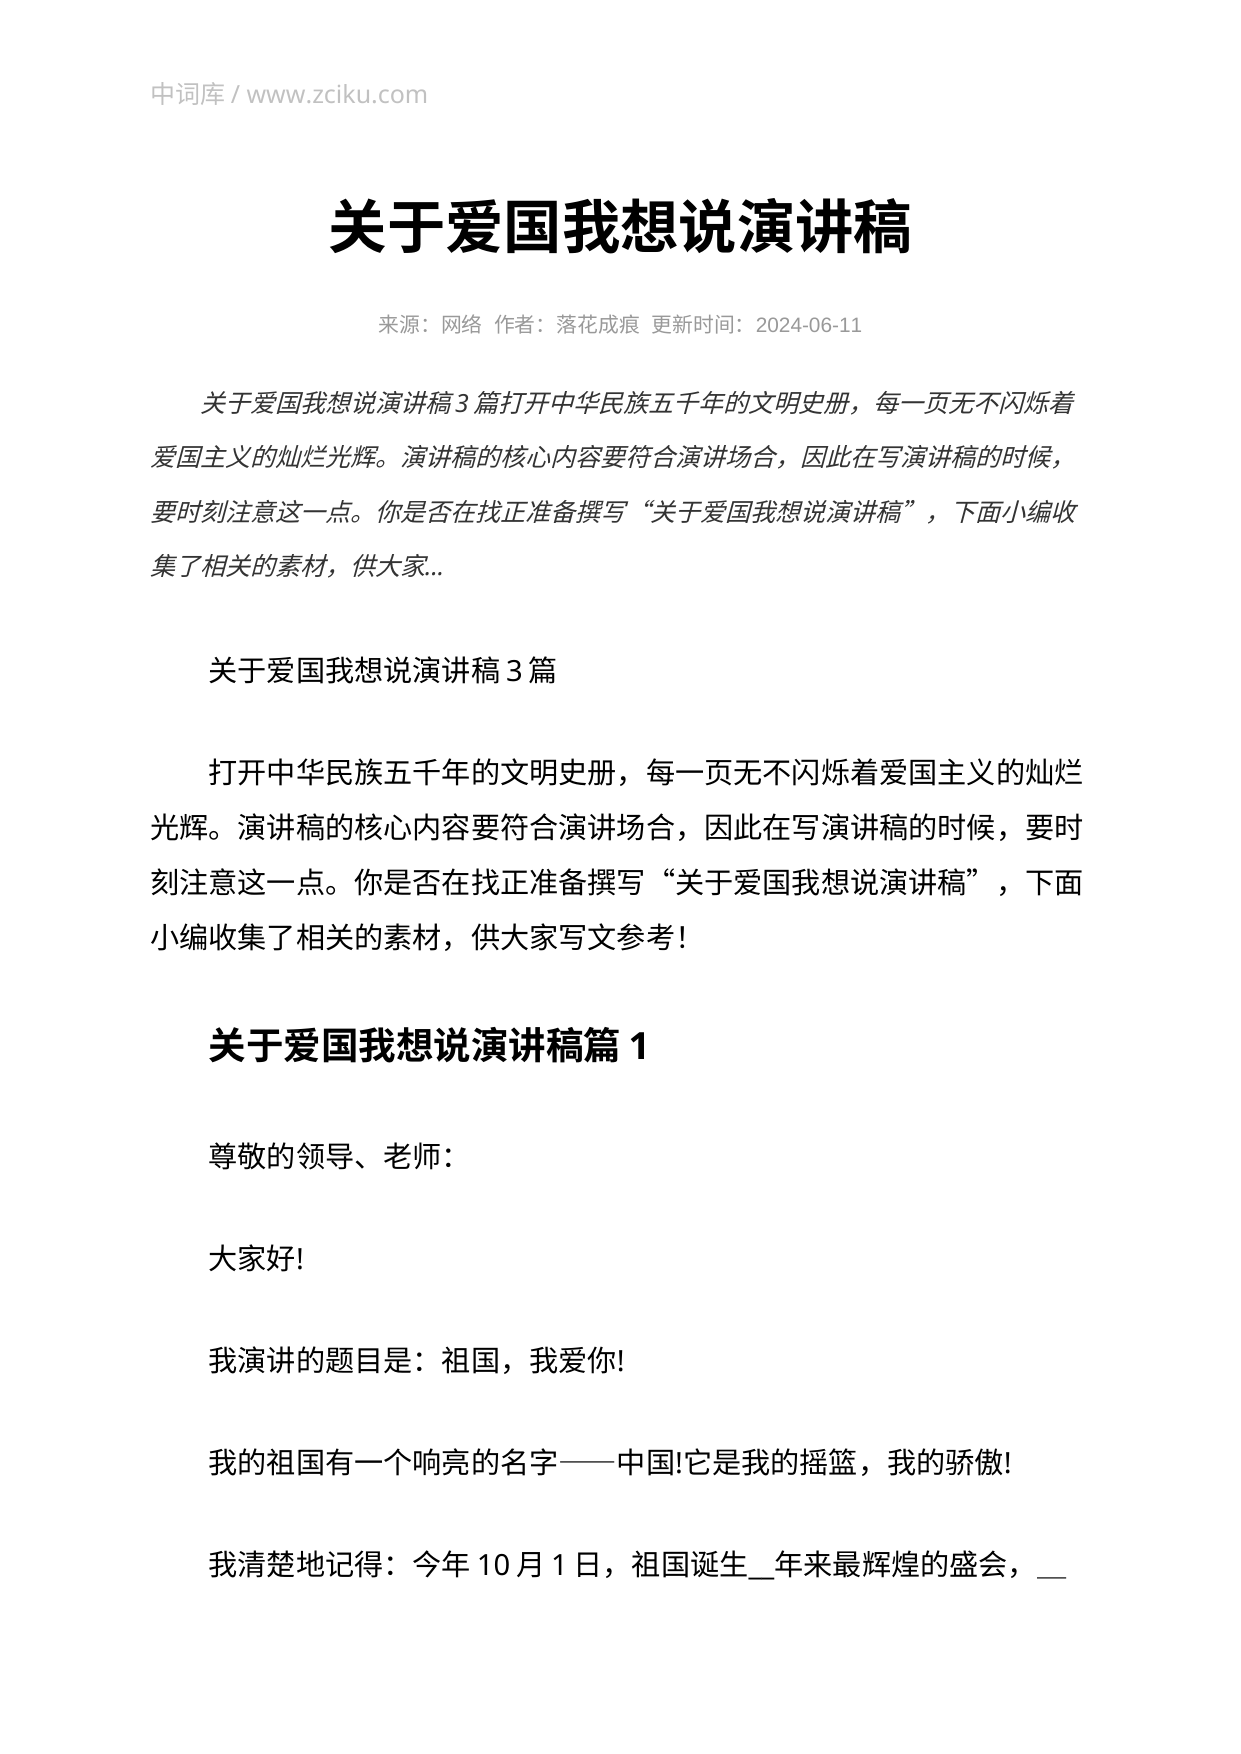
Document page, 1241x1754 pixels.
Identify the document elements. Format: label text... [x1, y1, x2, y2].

text 尊敬的领导、老师： [150, 1134, 1090, 1176]
text 打开中华民族五千年的文明史册，每一页无不闪烁着爱国主义的灿烂光辉。演讲稿的核心内容要符合演讲场合，因此在写演讲稿的时候，要时刻注意这一点。你是否在找正准备撰写“关于爱国我想说演讲稿”，下面小编收集了相关的素材，供大家写文参考！ [150, 750, 1090, 957]
text 关于爱国我想说演讲稿3篇 [150, 648, 1090, 690]
text 关于爱国我想说演讲稿篇1 [150, 1016, 1090, 1071]
subtitle 关于爱国我想说演讲稿 [150, 181, 1090, 266]
text 来源：网络 作者：落花成痕 更新时间：2024-06-11 [150, 313, 1090, 337]
text 关于爱国我想说演讲稿3篇打开中华民族五千年的文明史册，每一页无不闪烁着爱国主义的灿烂光辉。演讲稿的核心内容要符合演讲场合，因此在写演讲稿的时候，要时刻注意这一点。你是否在找正准备撰写“关于爱国我想说演讲稿”，下面小编收集了相关的素材，供大家... [150, 383, 1090, 583]
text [150, 1542, 1090, 1584]
text 大家好! [150, 1236, 1090, 1278]
text 我演讲的题目是：祖国，我爱你! [150, 1338, 1090, 1380]
text 我的祖国有一个响亮的名字——中国!它是我的摇篮，我的骄傲! [150, 1439, 1090, 1482]
